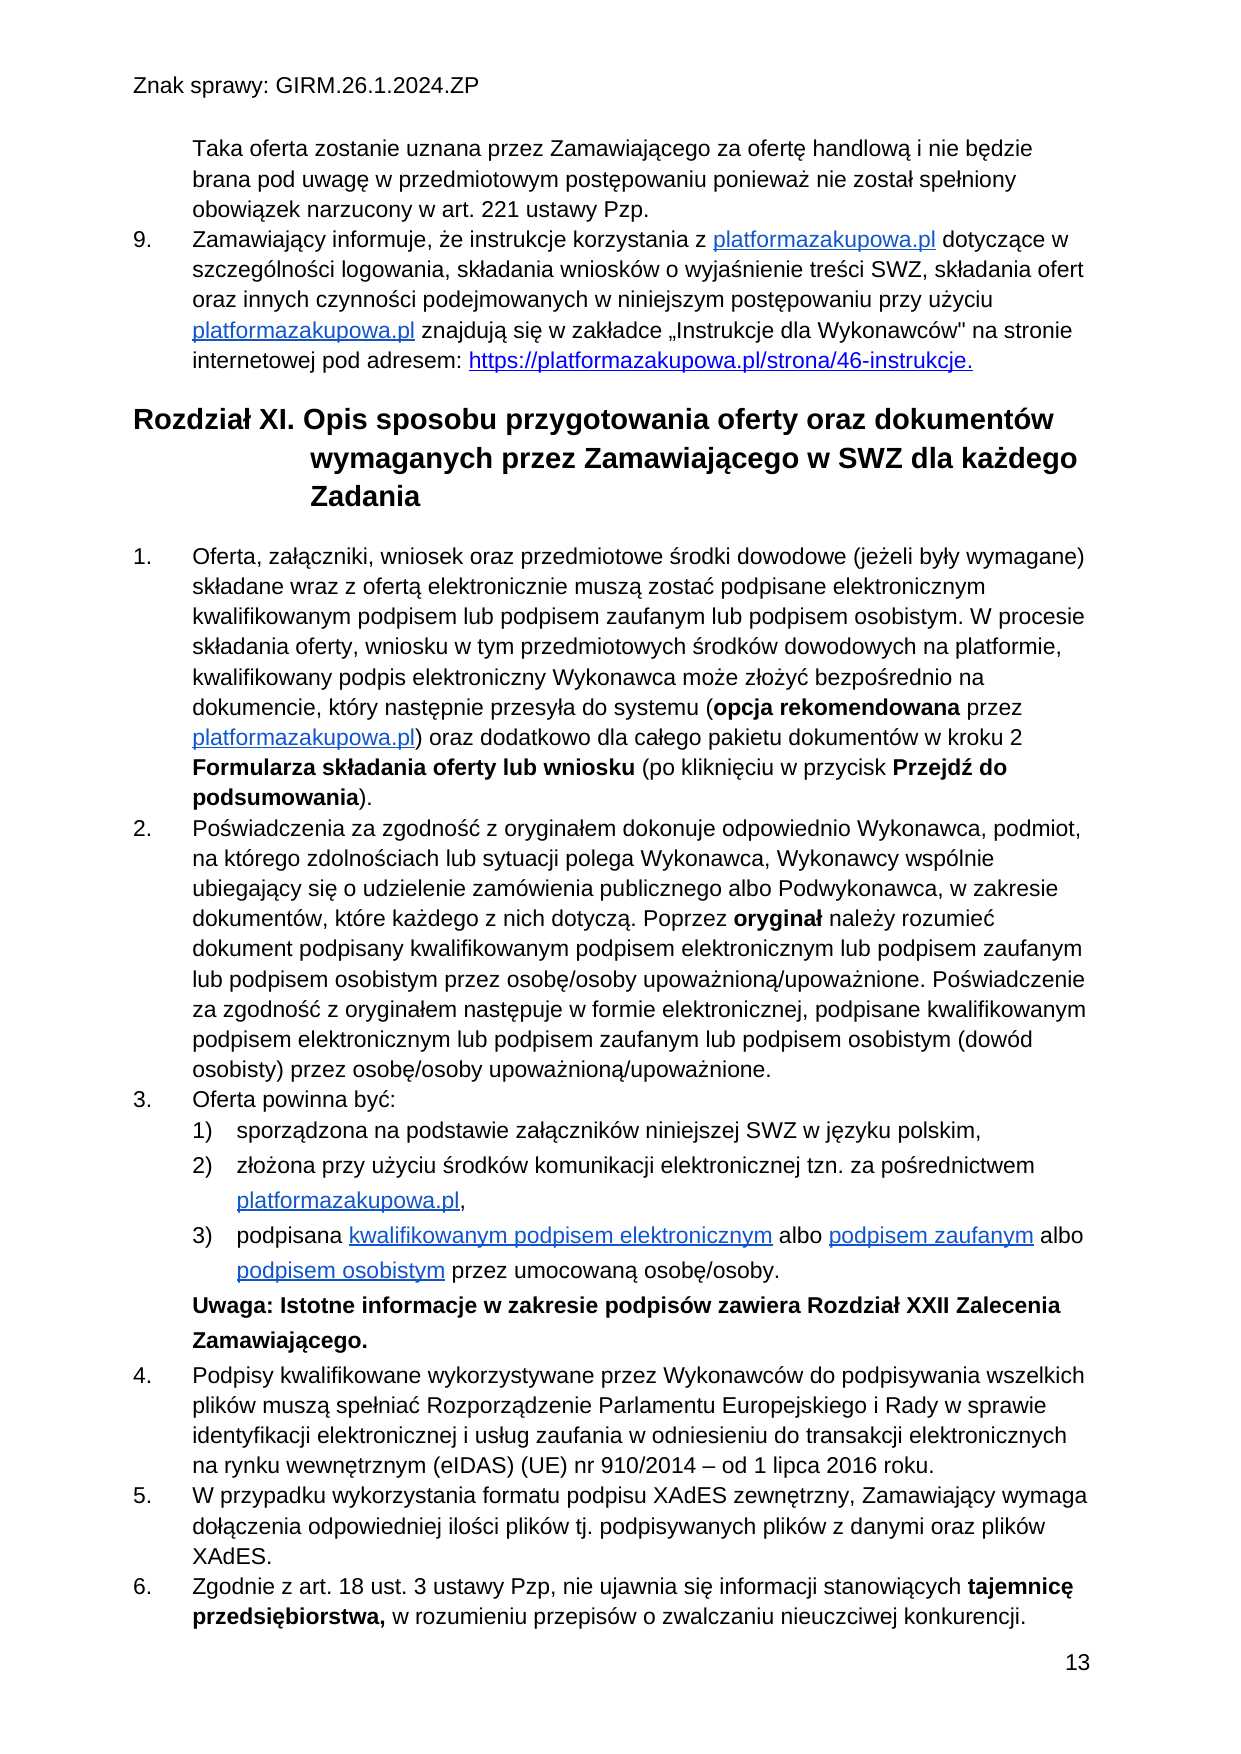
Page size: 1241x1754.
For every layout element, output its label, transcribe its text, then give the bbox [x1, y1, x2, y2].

list Oferta powinna być: [133, 1086, 1090, 1113]
list W przypadku wykorzystania formatu podpisu XAdES zewnętrzny, Zamawiający wymaga dołączenia odpowiedniej ilości plików tj. podpisywanych plików z danymi oraz plików XAdES. [133, 1482, 1090, 1569]
subtitle Rozdział XI. Opis sposobu przygotowania oferty oraz dokumentów wymaganych przez Zamawiającego w SWZ dla każdego Zadania [133, 402, 1090, 513]
list złożona przy użyciu środków komunikacji elektronicznej tzn. za pośrednictwem platformazakupowa.pl, [192, 1152, 1090, 1213]
list Zamawiający informuje, że instrukcje korzystania z platformazakupowa.pl dotyczące w szczególności logowania, składania wniosków o wyjaśnienie treści SWZ, składania ofert oraz innych czynności podejmowanych w niniejszym postępowaniu przy użyciu platformazakupowa.pl znajdują się w zakładce „Instrukcje dla Wykonawców" na stronie internetowej pod adresem: https://platformazakupowa.pl/strona/46-instrukcje. [133, 226, 1090, 373]
text Uwaga: Istotne informacje w zakresie podpisów zawiera Rozdział XXII Zalecenia Zamawiającego. [192, 1292, 1090, 1353]
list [133, 1573, 1090, 1630]
list podpisana kwalifikowanym podpisem elektronicznym albo podpisem zaufanym albo podpisem osobistym przez umocowaną osobę/osoby. [192, 1222, 1090, 1283]
list Podpisy kwalifikowane wykorzystywane przez Wykonawców do podpisywania wszelkich plików muszą spełniać Rozporządzenie Parlamentu Europejskiego i Rady w sprawie identyfikacji elektronicznej i usług zaufania w odniesieniu do transakcji elektronicznych na rynku wewnętrznym (eIDAS) (UE) nr 910/2014 – od 1 lipca 2016 roku. [133, 1362, 1090, 1479]
list Oferta, załączniki, wniosek oraz przedmiotowe środki dowodowe (jeżeli były wymagane) składane wraz z ofertą elektronicznie muszą zostać podpisane elektronicznym kwalifikowanym podpisem lub podpisem zaufanym lub podpisem osobistym. W procesie składania oferty, wniosku w tym przedmiotowych środków dowodowych na platformie, kwalifikowany podpis elektroniczny Wykonawca może złożyć bezpośrednio na dokumencie, który następnie przesyła do systemu (opcja rekomendowana przez platformazakupowa.pl) oraz dodatkowo dla całego pakietu dokumentów w kroku 2 Formularza składania oferty lub wniosku (po kliknięciu w przycisk Przejdź do podsumowania). [133, 543, 1090, 811]
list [133, 135, 1090, 222]
list Poświadczenia za zgodność z oryginałem dokonuje odpowiednio Wykonawca, podmiot, na którego zdolnościach lub sytuacji polega Wykonawca, Wykonawcy wspólnie ubiegający się o udzielenie zamówienia publicznego albo Podwykonawca, w zakresie dokumentów, które każdego z nich dotyczą. Poprzez oryginał należy rozumieć dokument podpisany kwalifikowanym podpisem elektronicznym lub podpisem zaufanym lub podpisem osobistym przez osobę/osoby upoważnioną/upoważnione. Poświadczenie za zgodność z oryginałem następuje w formie elektronicznej, podpisane kwalifikowanym podpisem elektronicznym lub podpisem zaufanym lub podpisem osobistym (dowód osobisty) przez osobę/osoby upoważnioną/upoważnione. [133, 814, 1090, 1083]
list sporządzona na podstawie załączników niniejszej SWZ w języku polskim, [192, 1117, 1090, 1143]
